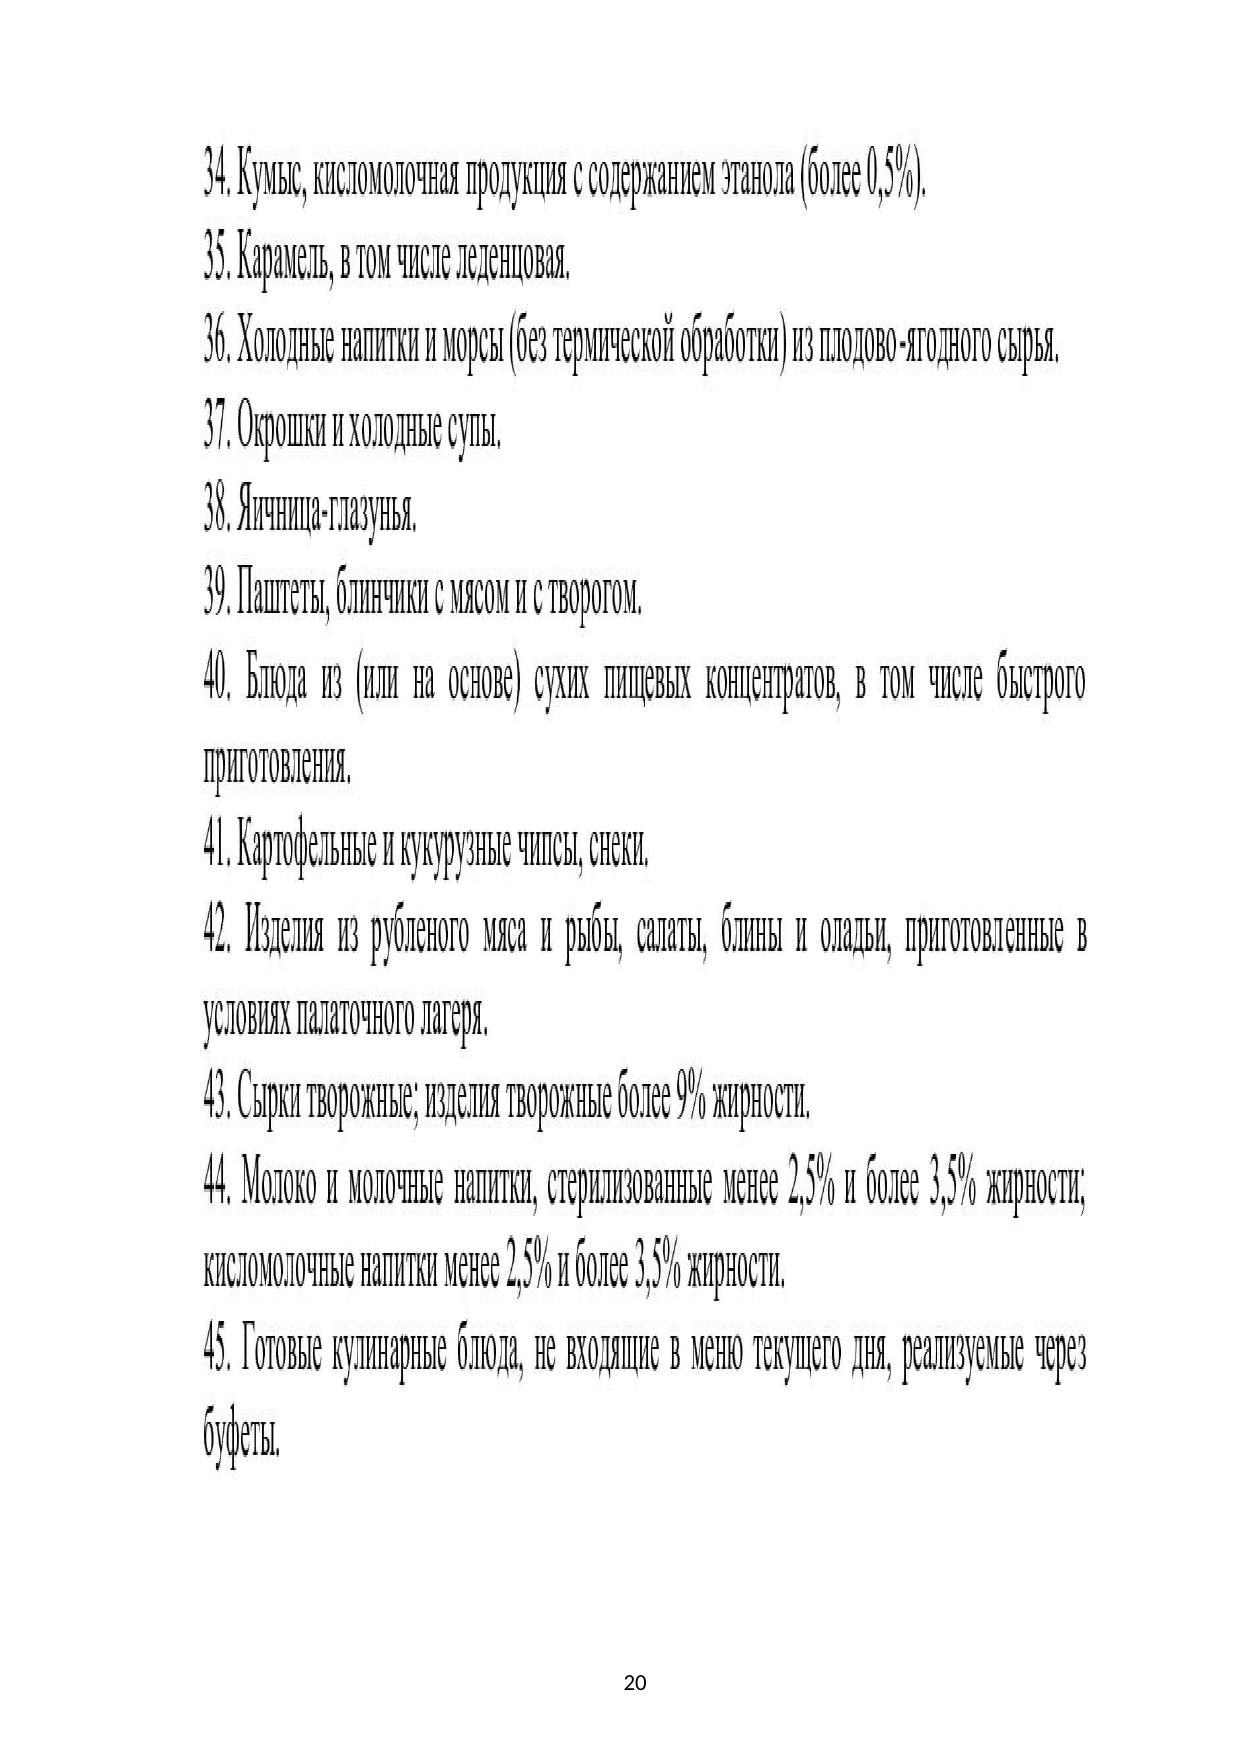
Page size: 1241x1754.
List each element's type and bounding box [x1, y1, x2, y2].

picture [73, 59, 1165, 1545]
